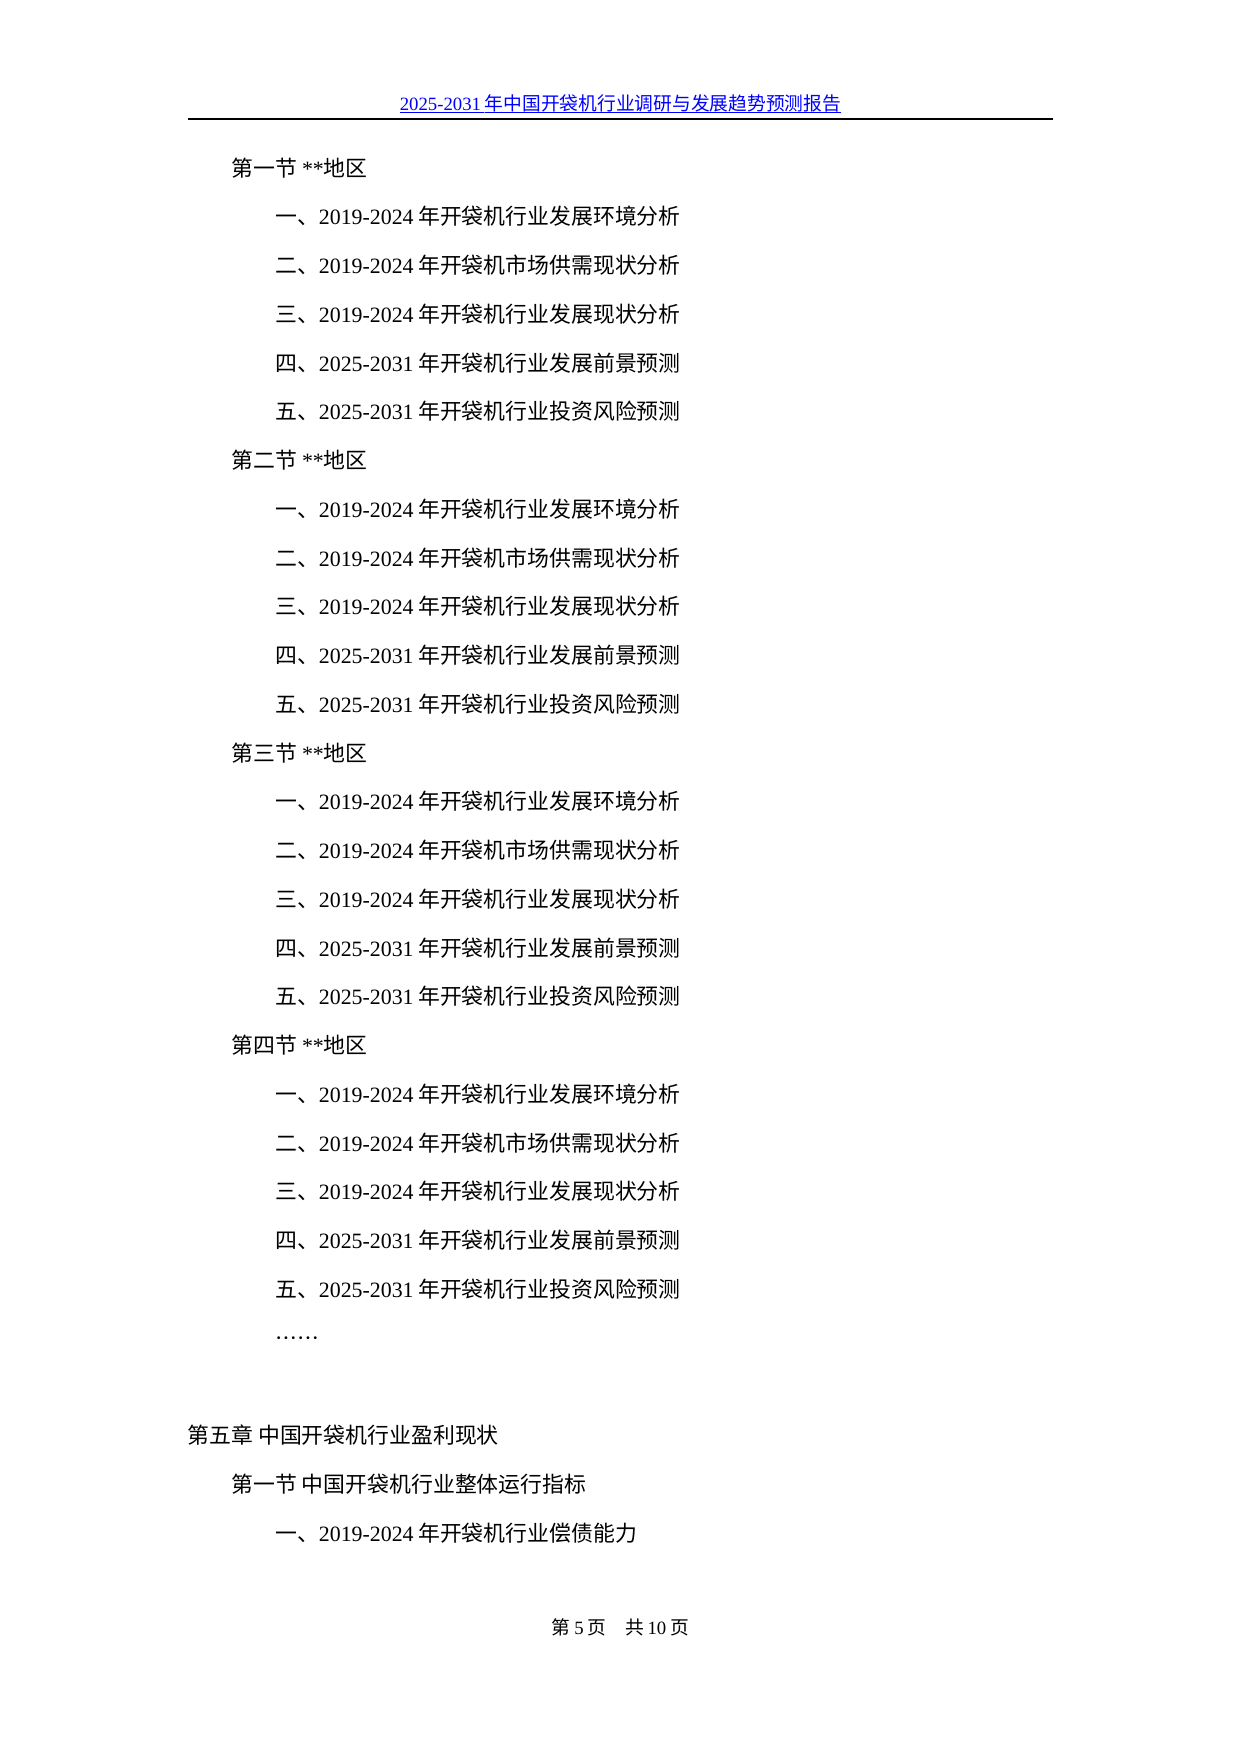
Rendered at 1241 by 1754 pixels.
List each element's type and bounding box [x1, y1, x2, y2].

text [187, 150, 1053, 1548]
